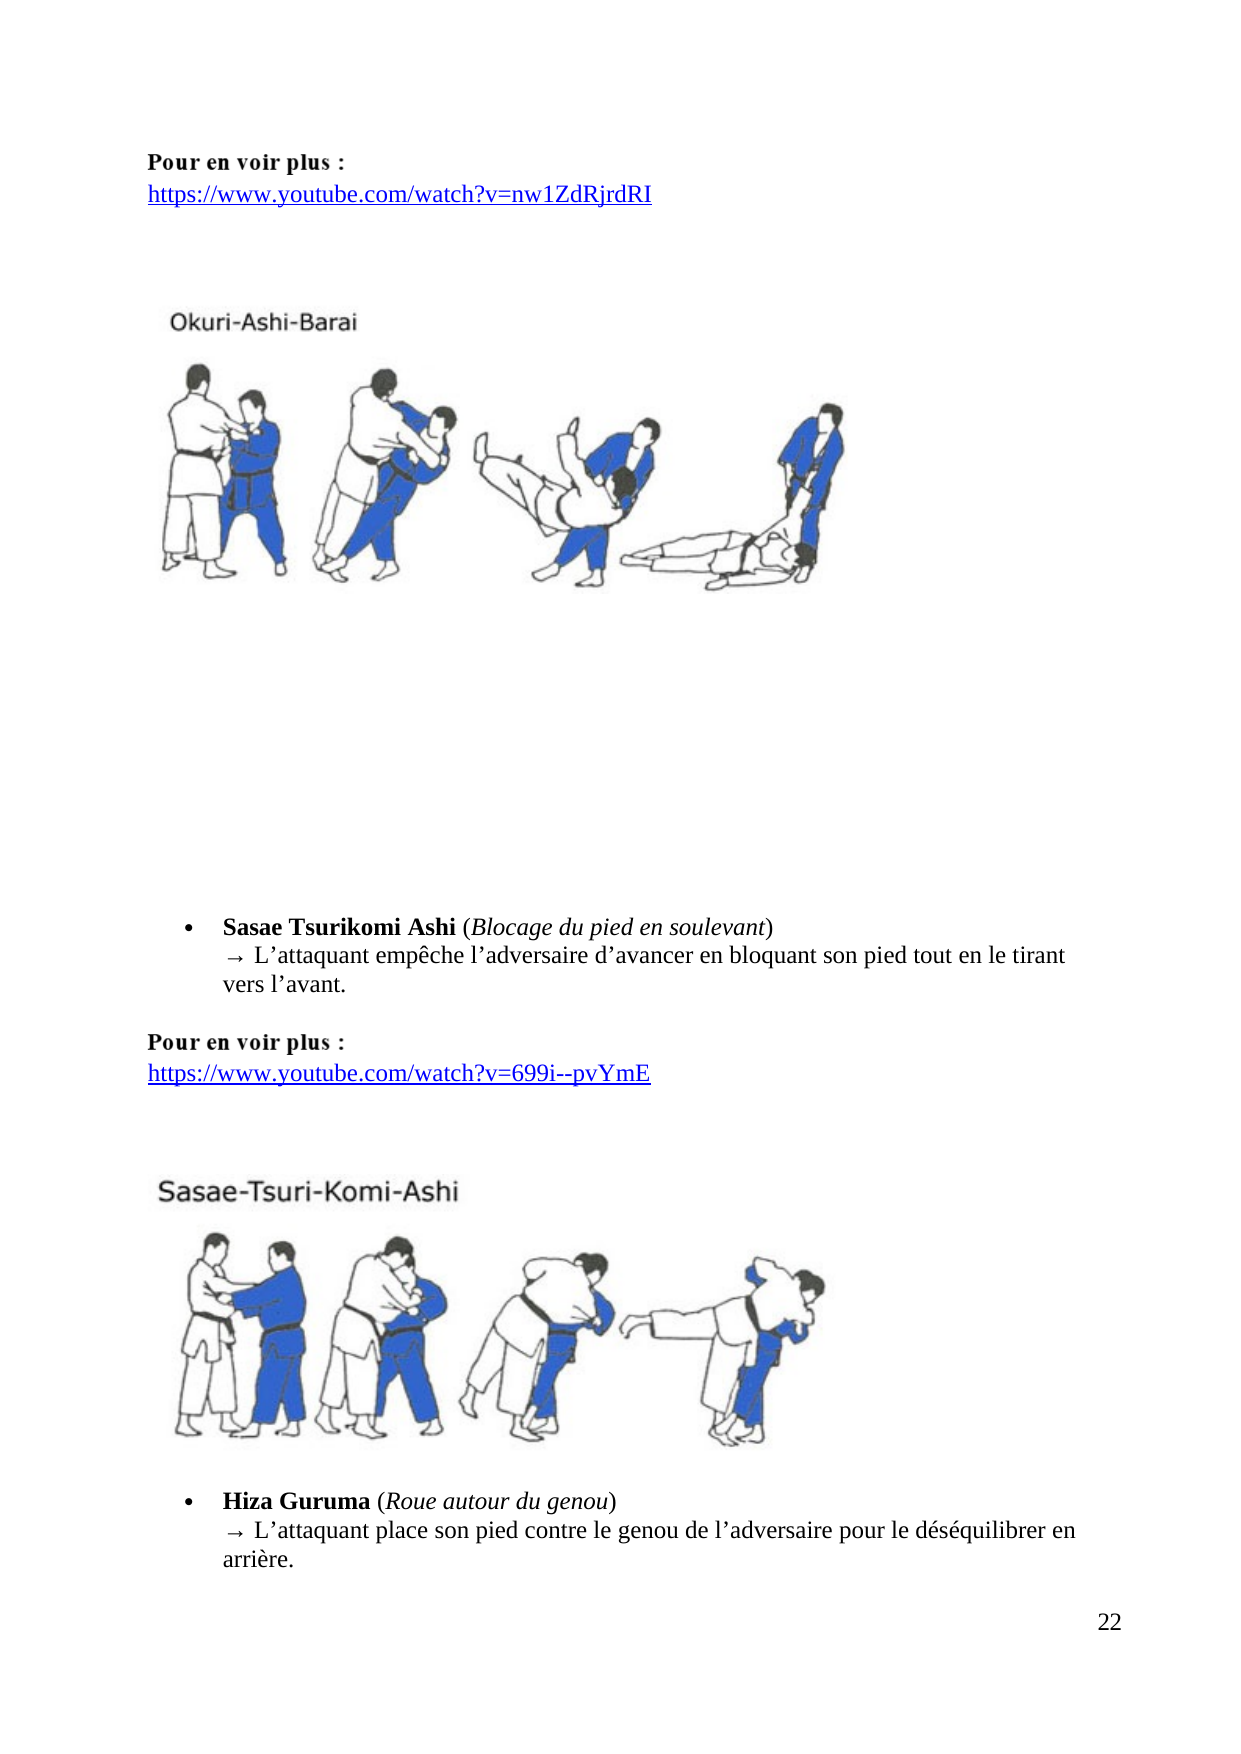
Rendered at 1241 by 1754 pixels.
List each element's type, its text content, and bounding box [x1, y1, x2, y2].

list Sasae Tsurikomi Ashi (Blocage du pied en soulevant) → L’attaquant empêche l’adversaire d’avancer en bloquant son pied tout en le tirant vers l’avant. [185, 912, 1093, 998]
picture [147, 1174, 851, 1458]
picture [147, 294, 851, 594]
picture [147, 147, 1092, 176]
list Hiza Guruma (Roue autour du genou) → L’attaquant place son pied contre le genou de l’adversaire pour le déséquilibrer en arrière. [185, 1486, 1093, 1573]
picture [147, 1027, 1092, 1056]
